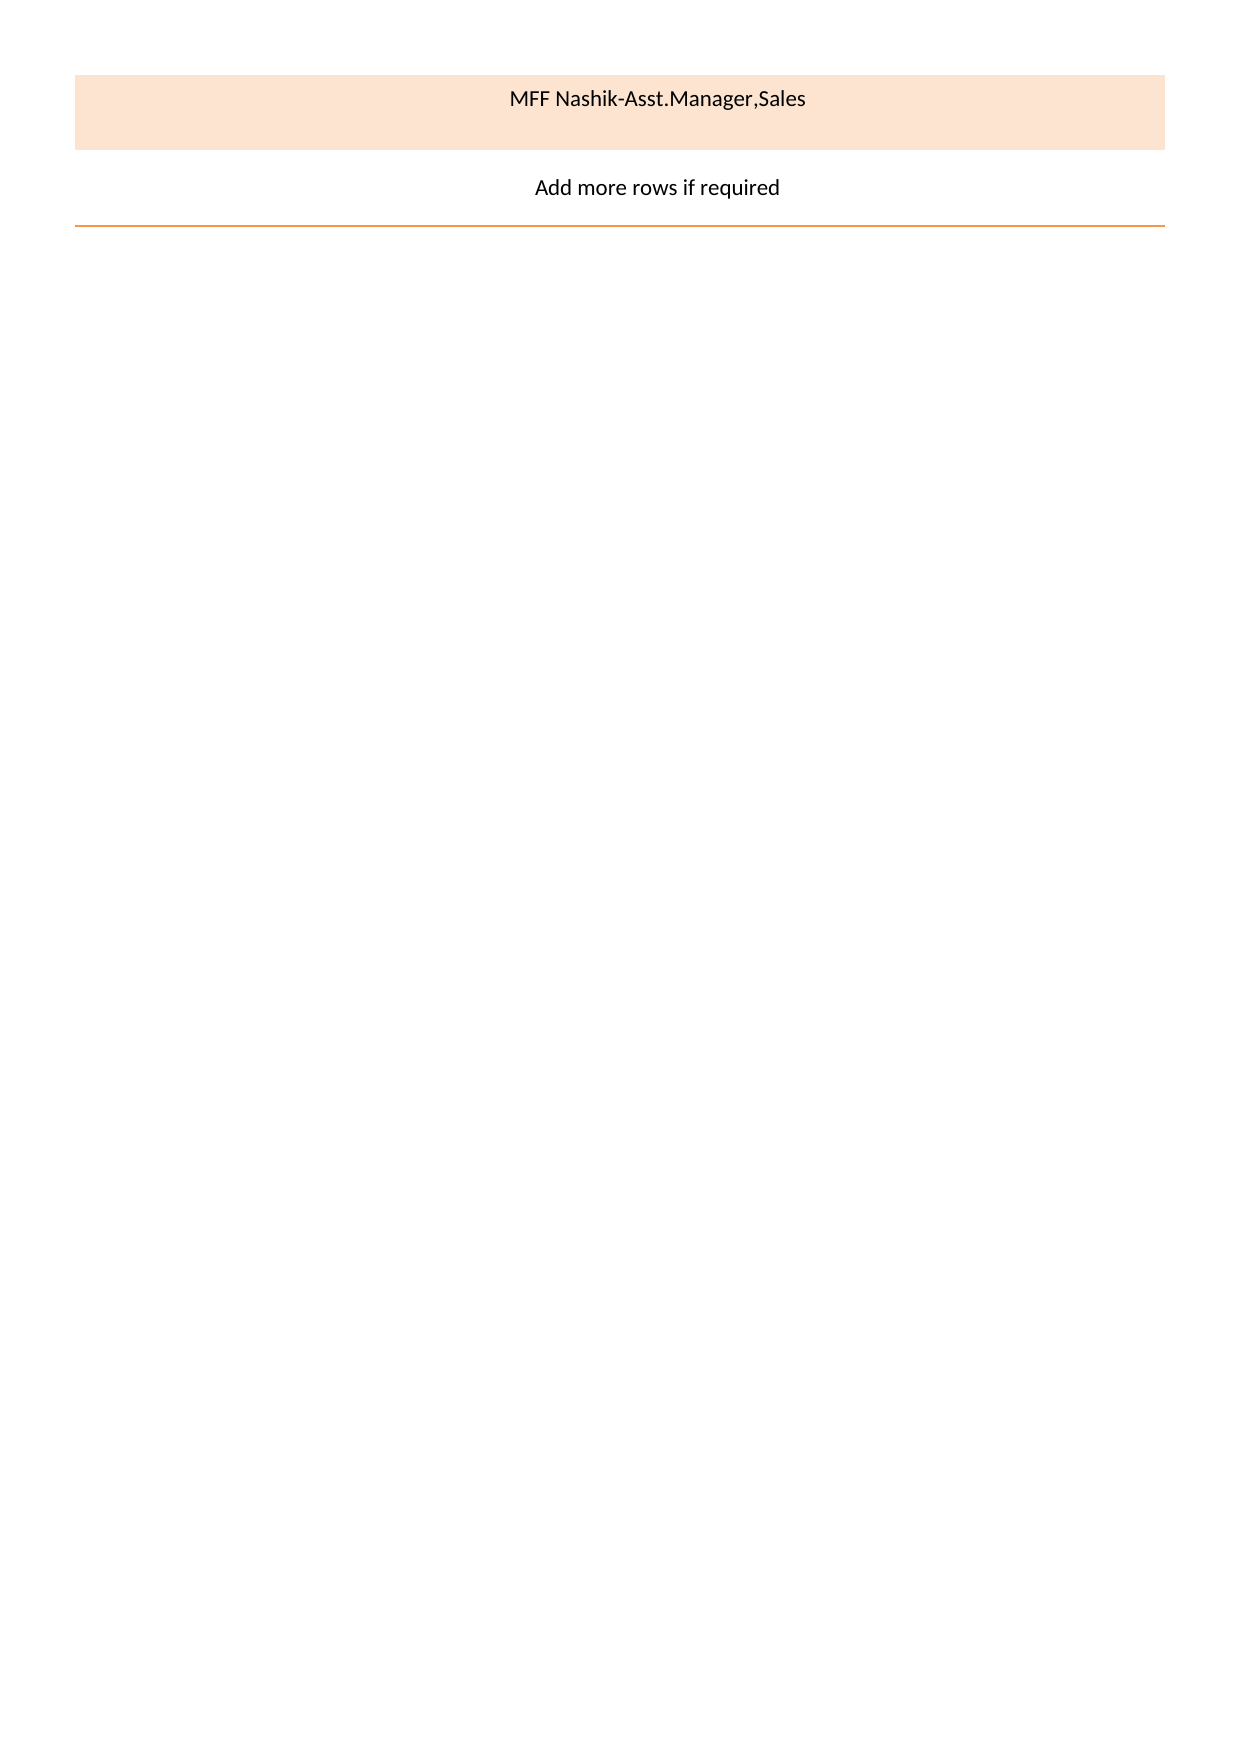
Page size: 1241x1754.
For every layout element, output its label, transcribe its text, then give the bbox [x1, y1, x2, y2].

table_cell MFF Nashik-Asst.Manager,Sales [75, 75, 1165, 150]
table_cell Add more rows if required [75, 150, 1165, 225]
